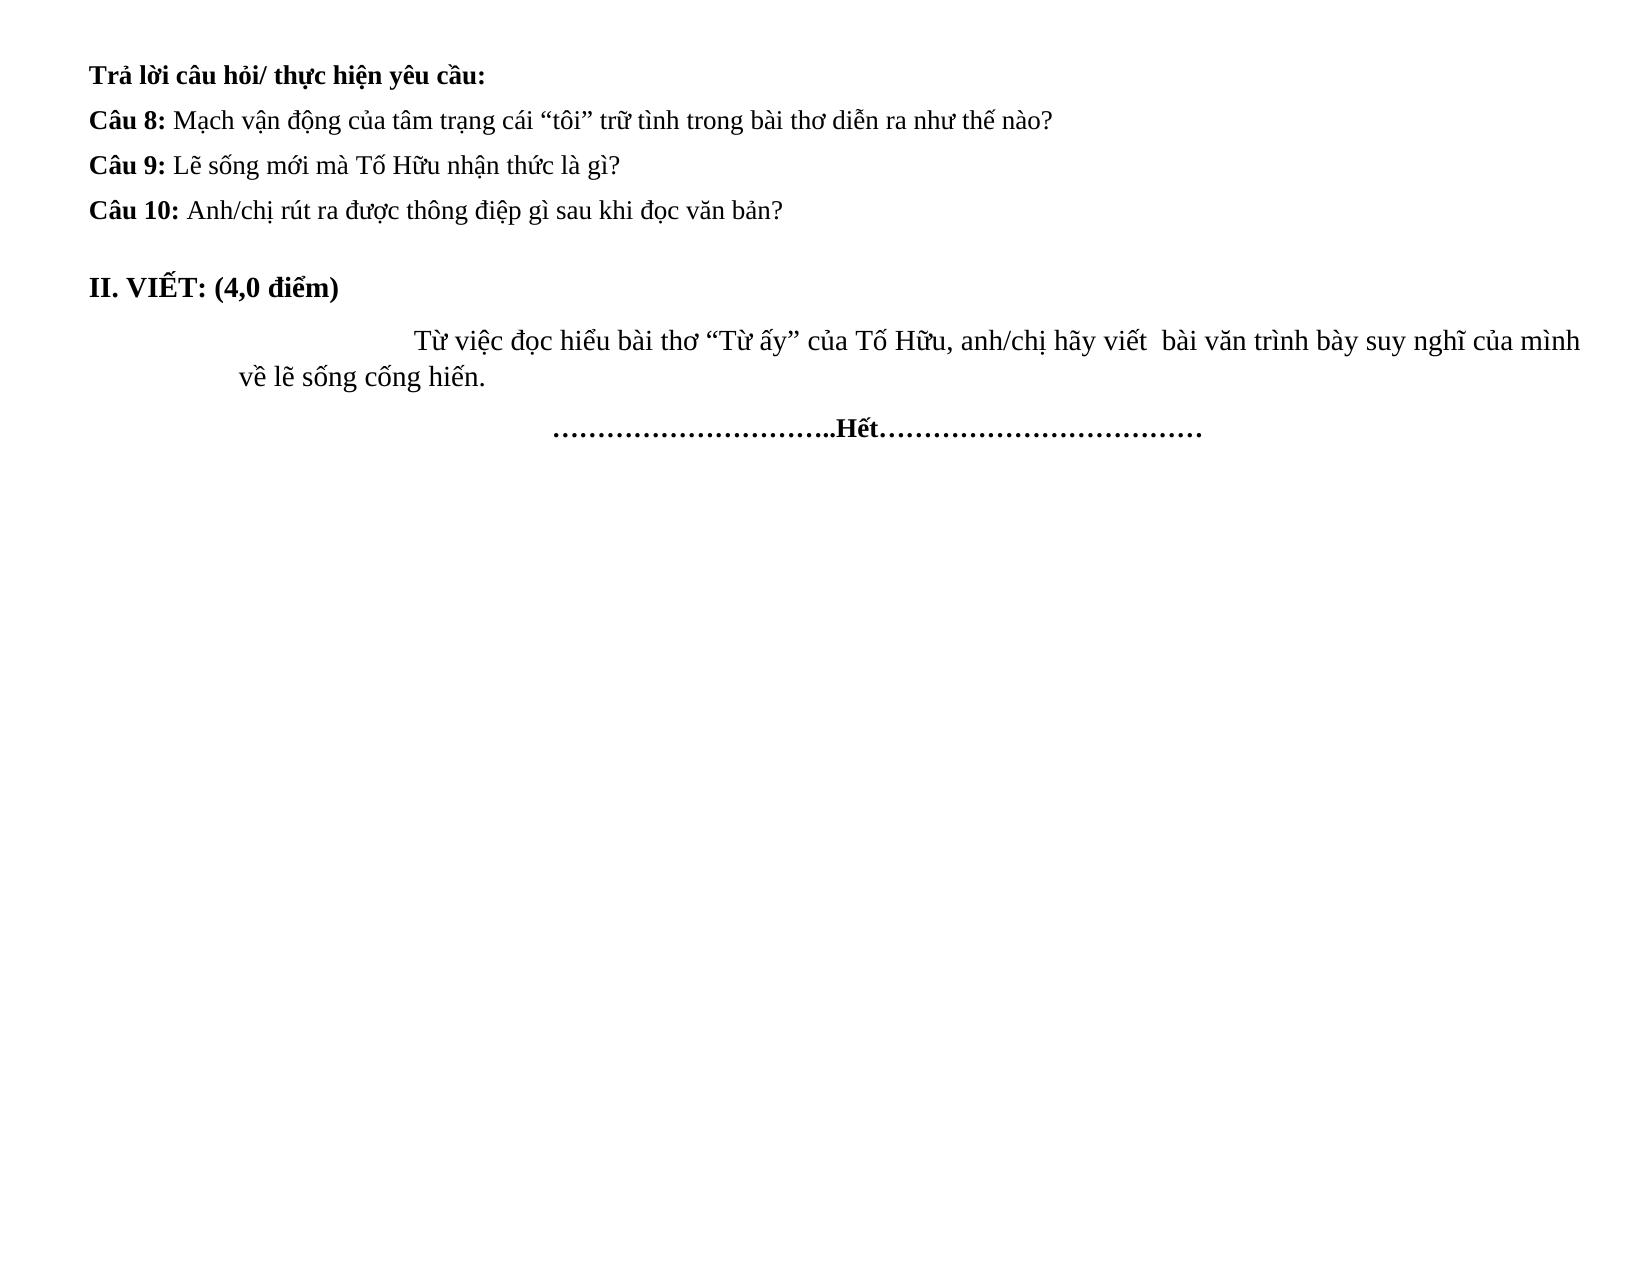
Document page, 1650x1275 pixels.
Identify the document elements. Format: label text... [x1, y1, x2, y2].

text Câu 9: Lẽ sống mới mà Tố Hữu nhận thức là gì? [89, 149, 1591, 180]
text Câu 8: Mạch vận động của tâm trạng cái “tôi” trữ tình trong bài thơ diễn ra như thế nào? [89, 104, 1591, 135]
text Câu 10: Anh/chị rút ra được thông điệp gì sau khi đọc văn bản? [89, 194, 1591, 226]
text Từ việc đọc hiểu bài thơ “Từ ấy” của Tố Hữu, anh/chị hãy viết bài văn trình bày suy nghĩ của mình về lẽ sống cống hiến. [239, 323, 1591, 393]
text Trả lời câu hỏi/ thực hiện yêu cầu: [89, 59, 1591, 90]
text II. VIẾT: (4,0 điểm) [89, 271, 1591, 304]
text …………………………..Hết……………………………… [89, 412, 1591, 443]
